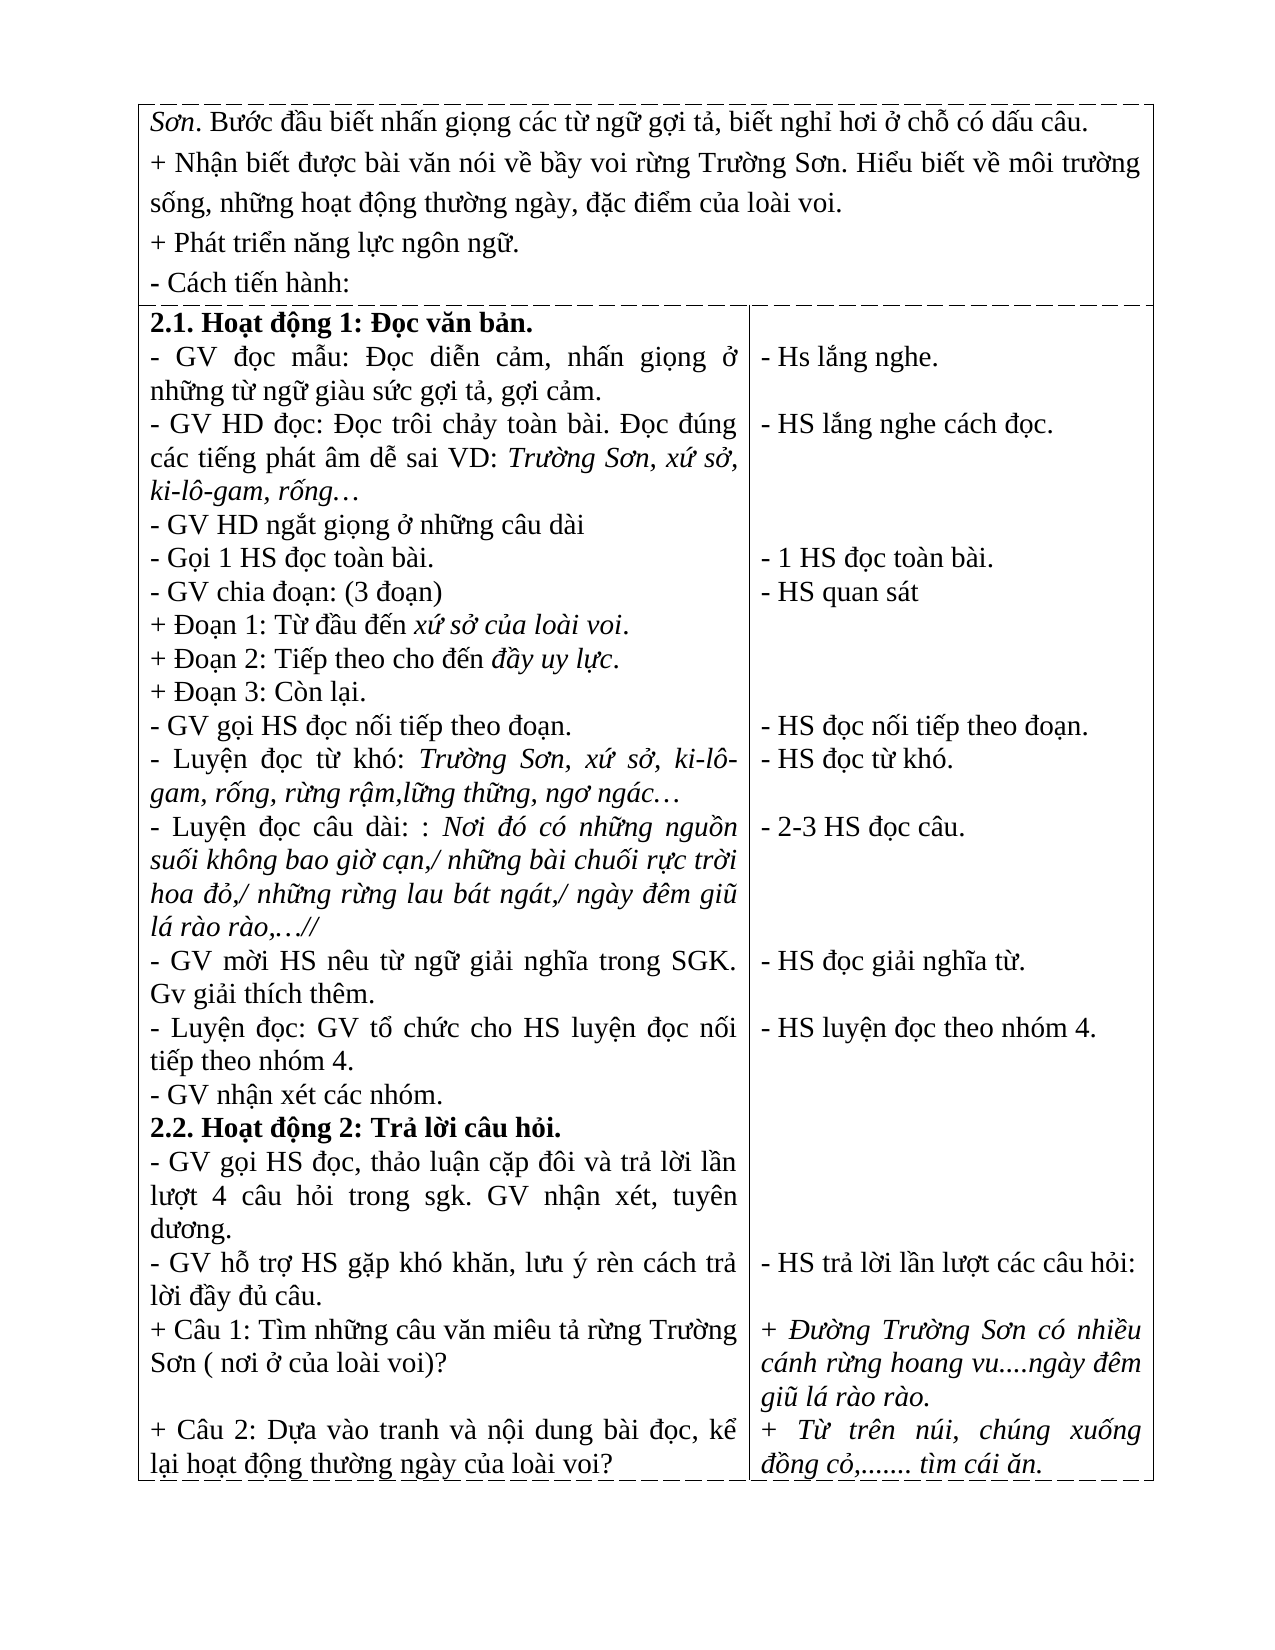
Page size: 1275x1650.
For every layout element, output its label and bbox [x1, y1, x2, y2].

table_cell [750, 305, 1153, 1479]
table_cell [139, 104, 1153, 304]
table_cell [139, 305, 749, 1479]
